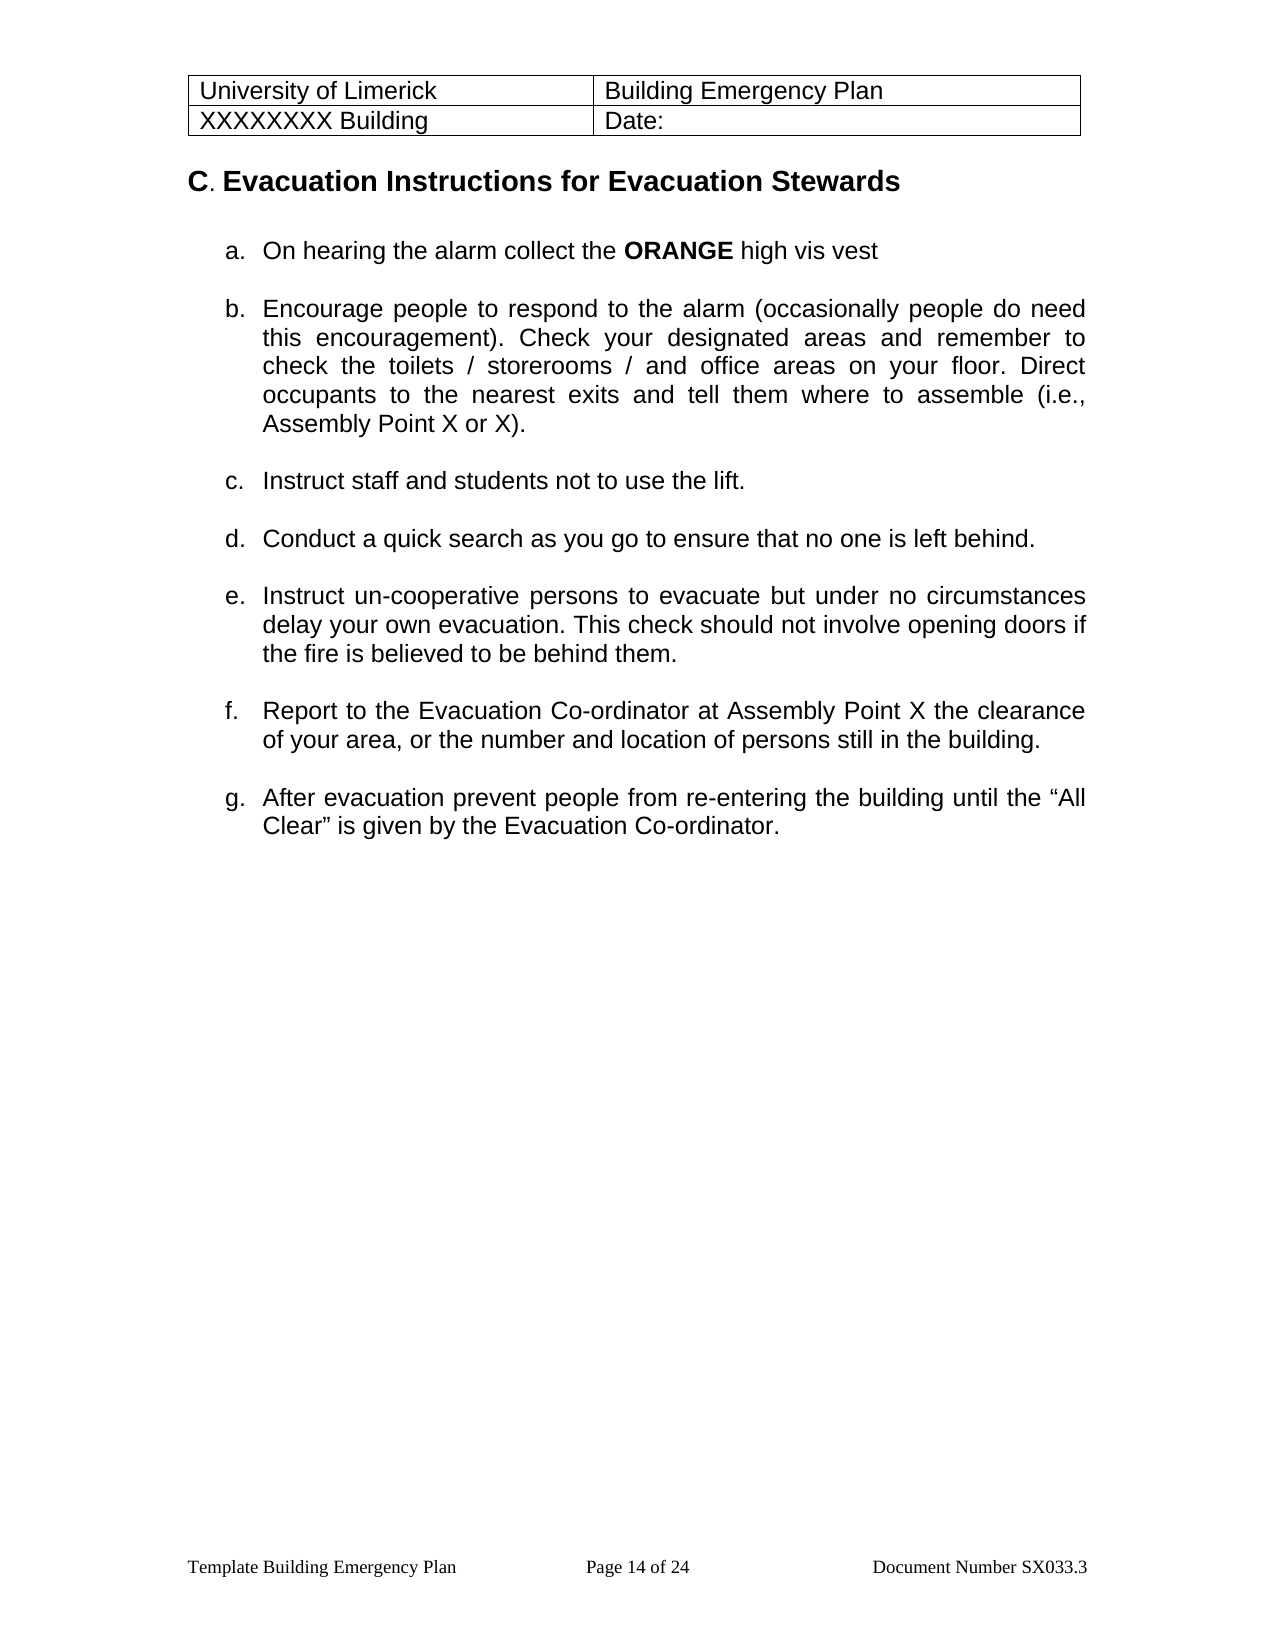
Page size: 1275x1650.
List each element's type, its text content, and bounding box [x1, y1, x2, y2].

text C. Evacuation Instructions for Evacuation Stewards [187, 164, 1087, 198]
list Instruct un-cooperative persons to evacuate but under no circumstances delay your own evacuation. This check should not involve opening doors if the fire is believed to be behind them. [225, 581, 1087, 667]
list Encourage people to respond to the alarm (occasionally people do need this encouragement). Check your designated areas and remember to check the toilets / storerooms / and office areas on your floor. Direct occupants to the nearest exits and tell them where to assemble (i.e., Assembly Point X or X). [225, 294, 1087, 437]
list On hearing the alarm collect the ORANGE high vis vest [225, 236, 1087, 265]
list After evacuation prevent people from re-entering the building until the “All Clear” is given by the Evacuation Co-ordinator. [225, 782, 1087, 840]
list Instruct staff and students not to use the lift. [225, 466, 1087, 495]
list Conduct a quick search as you go to ensure that no one is left behind. [225, 524, 1087, 552]
list Report to the Evacuation Co-ordinator at the clearance of your area, or the number and location of persons still in the building. [225, 696, 1087, 754]
